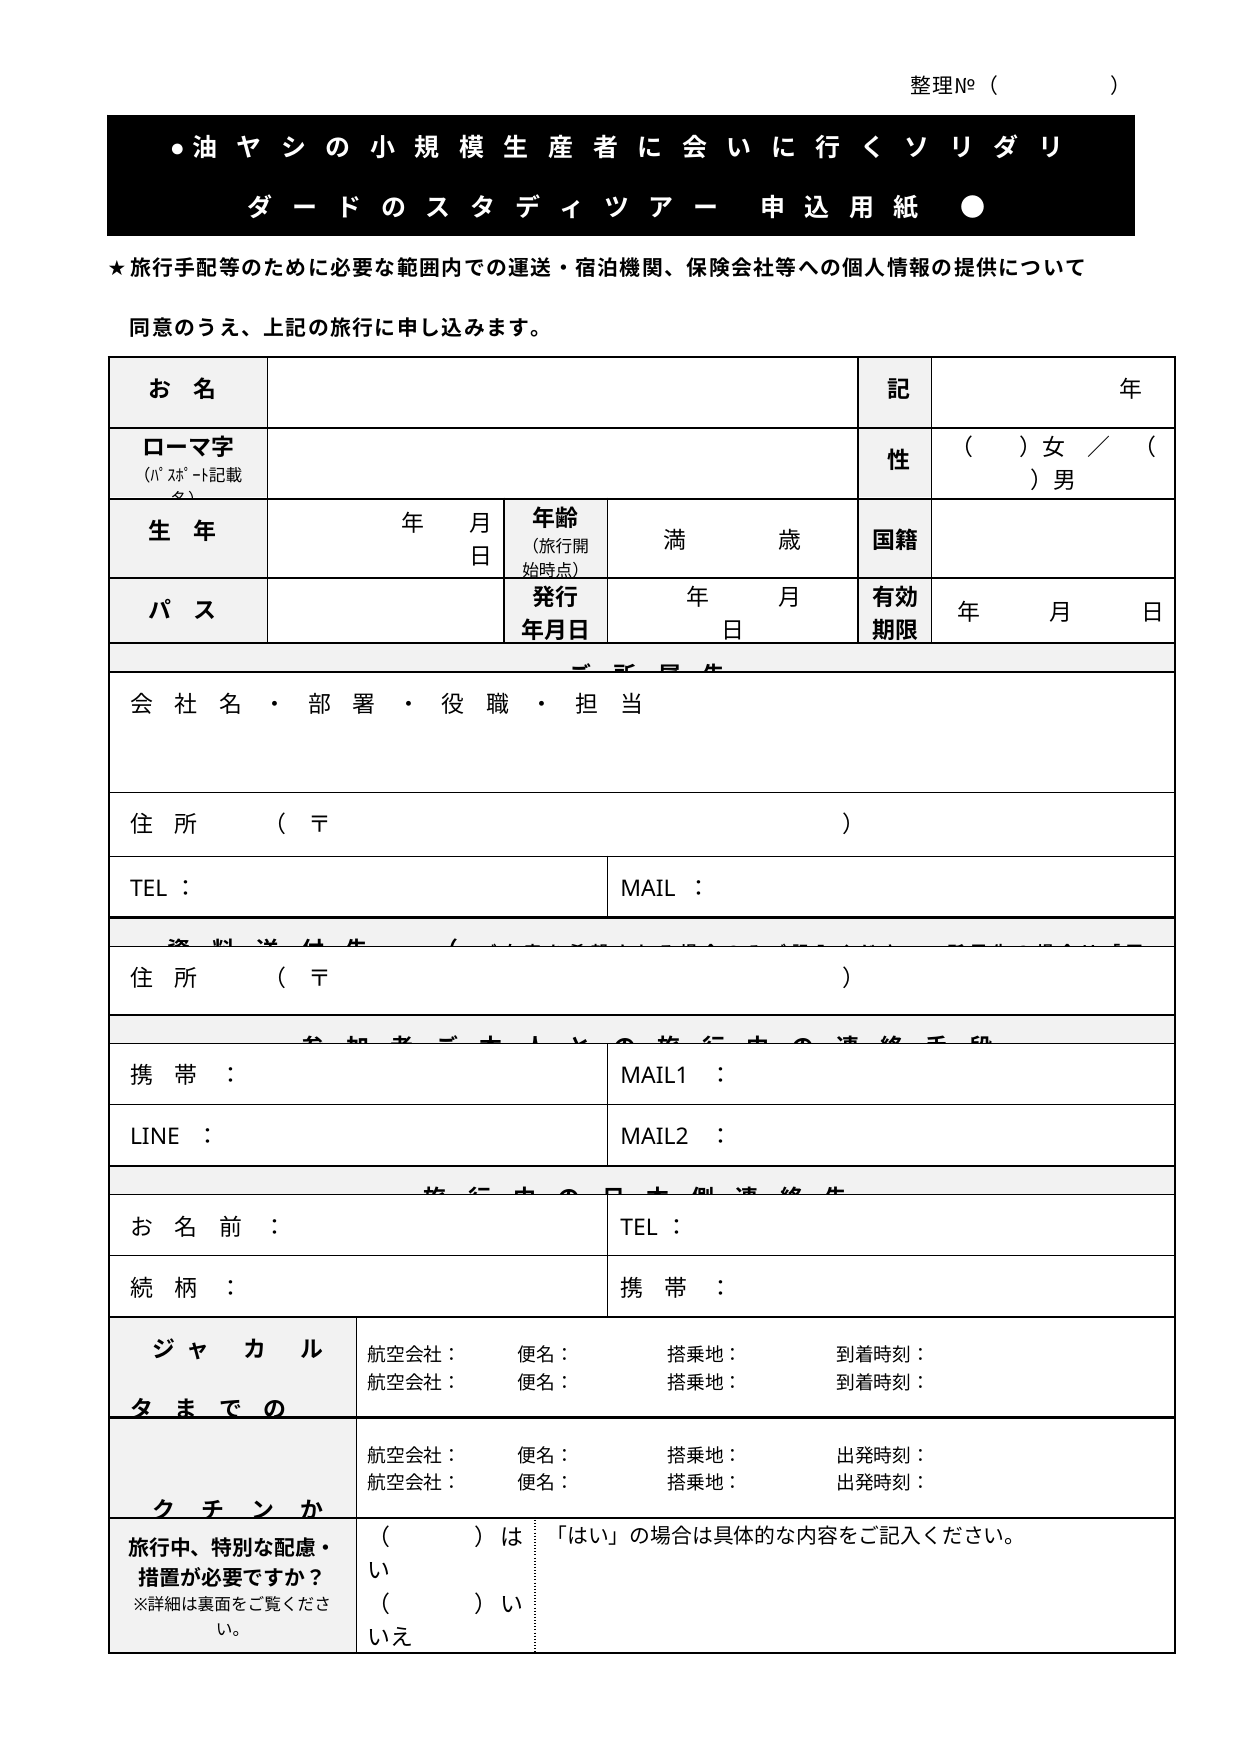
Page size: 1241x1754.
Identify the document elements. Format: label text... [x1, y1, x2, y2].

table_cell 満 歳 [608, 500, 857, 577]
table_cell （ ）女 ／ （ ）男 ※いずれかに○を記入 [932, 429, 1174, 497]
text ★旅行手配等のために必要な範囲内での運送・宿泊機関、保険会社等への個人情報の提供について [107, 236, 1133, 296]
table_cell LINE： [110, 1105, 607, 1165]
text 同意のうえ、上記の旅行に申し込みます。 [107, 296, 1133, 356]
table_cell 国籍 [859, 500, 931, 577]
table_cell 航空会社： 便名： 搭乗地： 出発時刻： 航空会社： 便名： 搭乗地： 出発時刻： [357, 1419, 1174, 1517]
table_header お名前 （漢字） [110, 358, 267, 427]
table_cell 性別 [859, 429, 931, 497]
table_cell [268, 579, 503, 642]
table_cell （ ）はい （ ）いいえ [357, 1519, 535, 1652]
table_cell 資料送付先 （ご自宅を希望される場合のみご記入ください。所属先の場合は「同上」） [110, 919, 1174, 946]
table_cell MAIL2： [608, 1105, 1174, 1165]
table_cell ローマ字 （ﾊﾟｽﾎﾟｰﾄ記載名） [110, 429, 267, 497]
table_cell 続柄： [110, 1256, 607, 1316]
table_cell 「はい」の場合は具体的な内容をご記入ください。 [535, 1519, 1174, 1652]
table_cell 住所 （〒 ） [110, 947, 1174, 1013]
table_cell 旅行中、特別な配慮・ 措置が必要ですか？ ※詳細は裏面をご覧ください。 [110, 1519, 356, 1652]
table_cell MAIL1： [608, 1044, 1174, 1104]
table_cell 旅行中の日本側連絡先 [110, 1167, 1174, 1194]
table_cell 年 月 日 [268, 500, 503, 577]
table_cell 年 月 日 [608, 579, 857, 642]
table_cell クチンからの 利用予定便 [110, 1419, 356, 1517]
table_header ● 油ヤシの小規模生産者に会いに行くソリダリダードのスタディツアー 申込用紙 ● [108, 116, 1134, 235]
table_cell TEL： [608, 1195, 1174, 1255]
table_cell お名前： [110, 1195, 607, 1255]
table_cell MAIL： [608, 857, 1174, 916]
table_cell TEL： [110, 857, 607, 916]
table_header [268, 358, 857, 427]
table_cell 携帯： [608, 1256, 1174, 1316]
table_cell ジャカルタまでの 利用予定便 [110, 1318, 356, 1416]
table_cell 参加者ご本人との旅行中の連絡手段 [110, 1016, 1174, 1043]
table_cell [932, 500, 1174, 577]
table_cell 航空会社： 便名： 搭乗地： 到着時刻： 航空会社： 便名： 搭乗地： 到着時刻： [357, 1318, 1174, 1416]
table_cell ご所属先 [110, 644, 1174, 671]
table_cell パスポート 番号 [110, 579, 267, 642]
table_cell 年齢 （旅行開始時点） [505, 500, 607, 577]
table_cell 住所 （〒 ） [110, 793, 1174, 856]
table_cell 年 月 日 [932, 579, 1174, 642]
table_header 記入日 [859, 358, 931, 427]
table_cell 携帯： [110, 1044, 607, 1104]
table_cell [268, 429, 857, 497]
text 整理№（ ） [107, 55, 1133, 114]
table_cell 生年月日 （西暦） [110, 500, 267, 577]
table_cell 発行 年月日 [505, 579, 607, 642]
table_cell 会社名・部署・役職・担当 [110, 673, 1174, 792]
table_cell 有効期限 [859, 579, 931, 642]
table_header 年 月 日 [932, 358, 1174, 427]
